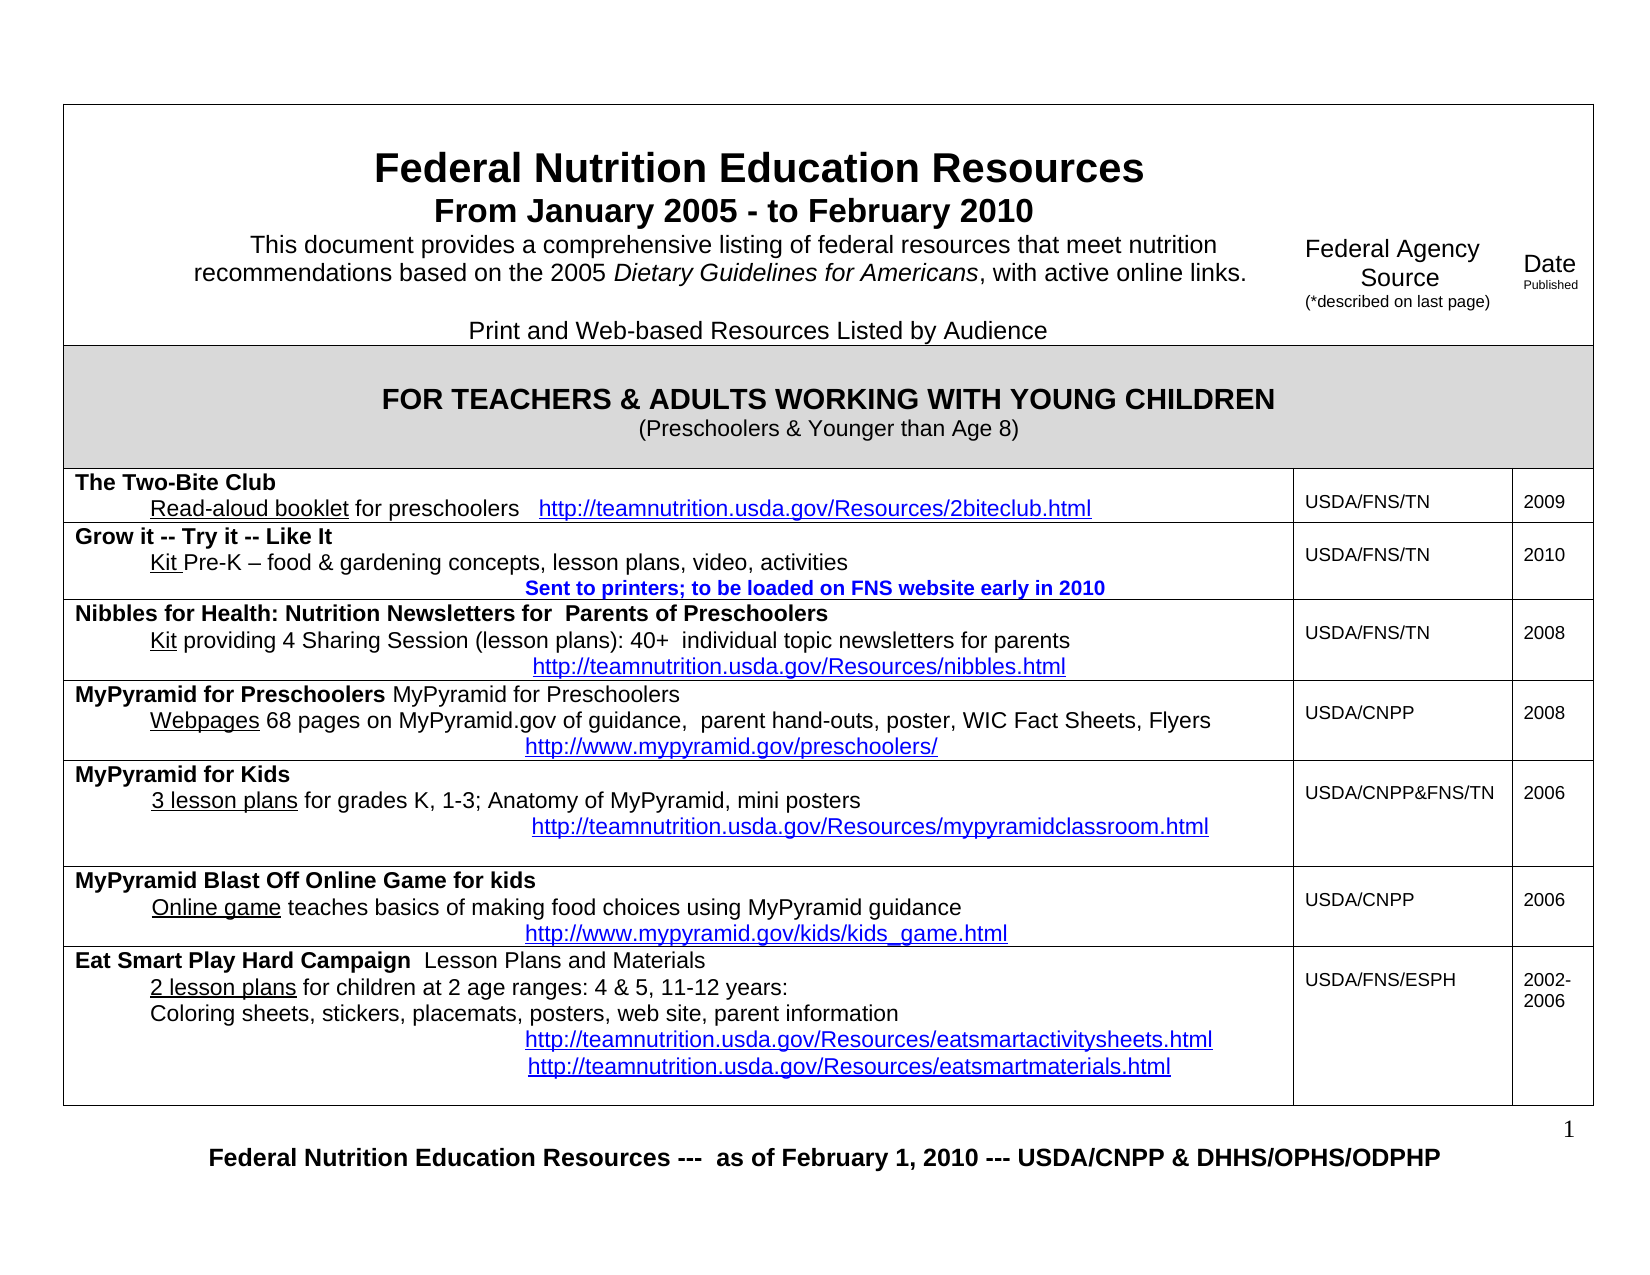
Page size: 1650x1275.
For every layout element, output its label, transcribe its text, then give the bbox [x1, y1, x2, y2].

table_cell USDA/FNS/TN [1294, 523, 1512, 599]
table_cell The Two-Bite Club Read-aloud booklet for preschoolers http://teamnutrition.usda.gov/Resources/2biteclub.html [64, 469, 1293, 522]
table_cell MyPyramid Blast Off Online Game for kids Online game teaches basics of making food choices using MyPyramid guidance http://www.mypyramid.gov/kids/kids_game.html [64, 867, 1293, 946]
table_cell Nibbles for Health: Nutrition Newsletters for Parents of Preschoolers Kit providing 4 Sharing Session (lesson plans): 40+ individual topic newsletters for parents http://teamnutrition.usda.gov/Resources/nibbles.html [64, 600, 1293, 679]
table_cell 2010 [1513, 523, 1593, 599]
table_cell MyPyramid for Kids 3 lesson plans for grades K, 1-3; Anatomy of MyPyramid, mini posters http://teamnutrition.usda.gov/Resources/mypyramidclassroom.html [64, 761, 1293, 866]
table_header Federal Agency Source (*described on last page) [1294, 105, 1512, 344]
table_header Federal Nutrition Education Resources From January 2005 - to February 2010 This document provides a comprehensive listing of federal resources that meet nutrition recommendations based on the 2005 Dietary Guidelines for Americans, with active online links. Print and Web-based Resources Listed by Audience [64, 105, 1294, 344]
table_cell Grow it -- Try it -- Like It Kit Pre-K – food & gardening concepts, lesson plans, video, activities Sent to printers; to be loaded on FNS website early in 2010 [64, 523, 1293, 599]
table_cell USDA/FNS/ESPH [1294, 947, 1512, 1105]
table_cell 2006 [1513, 867, 1593, 946]
table_cell 2002-2006 [1513, 947, 1593, 1105]
table_cell Eat Smart Play Hard Campaign Lesson Plans and Materials 2 lesson plans for children at 2 age ranges: 4 & 5, 11-12 years: Coloring sheets, stickers, placemats, posters, web site, parent information http://teamnutrition.usda.gov/Resources/eatsmartactivitysheets.html http://teamnutrition.usda.gov/Resources/eatsmartmaterials.html [64, 947, 1293, 1105]
table_cell USDA/FNS/TN [1294, 600, 1512, 679]
table_cell 2009 [1513, 469, 1593, 522]
table_cell USDA/CNPP&FNS/TN [1294, 761, 1512, 866]
table_cell 2008 [1513, 600, 1593, 679]
table_header Date Published [1512, 105, 1593, 344]
table_cell USDA/CNPP [1294, 867, 1512, 946]
table_cell FOR TEACHERS & ADULTS WORKING WITH YOUNG CHILDREN (Preschoolers & Younger than Age 8) [64, 346, 1593, 468]
table_cell USDA/CNPP [1294, 681, 1512, 759]
table_cell USDA/FNS/TN [1294, 469, 1512, 522]
table_cell MyPyramid for Preschoolers MyPyramid for Preschoolers Webpages 68 pages on MyPyramid.gov of guidance, parent hand-outs, poster, WIC Fact Sheets, Flyers http://www.mypyramid.gov/preschoolers/ [64, 681, 1293, 759]
table_cell 2008 [1513, 681, 1593, 759]
table_cell 2006 [1513, 761, 1593, 866]
